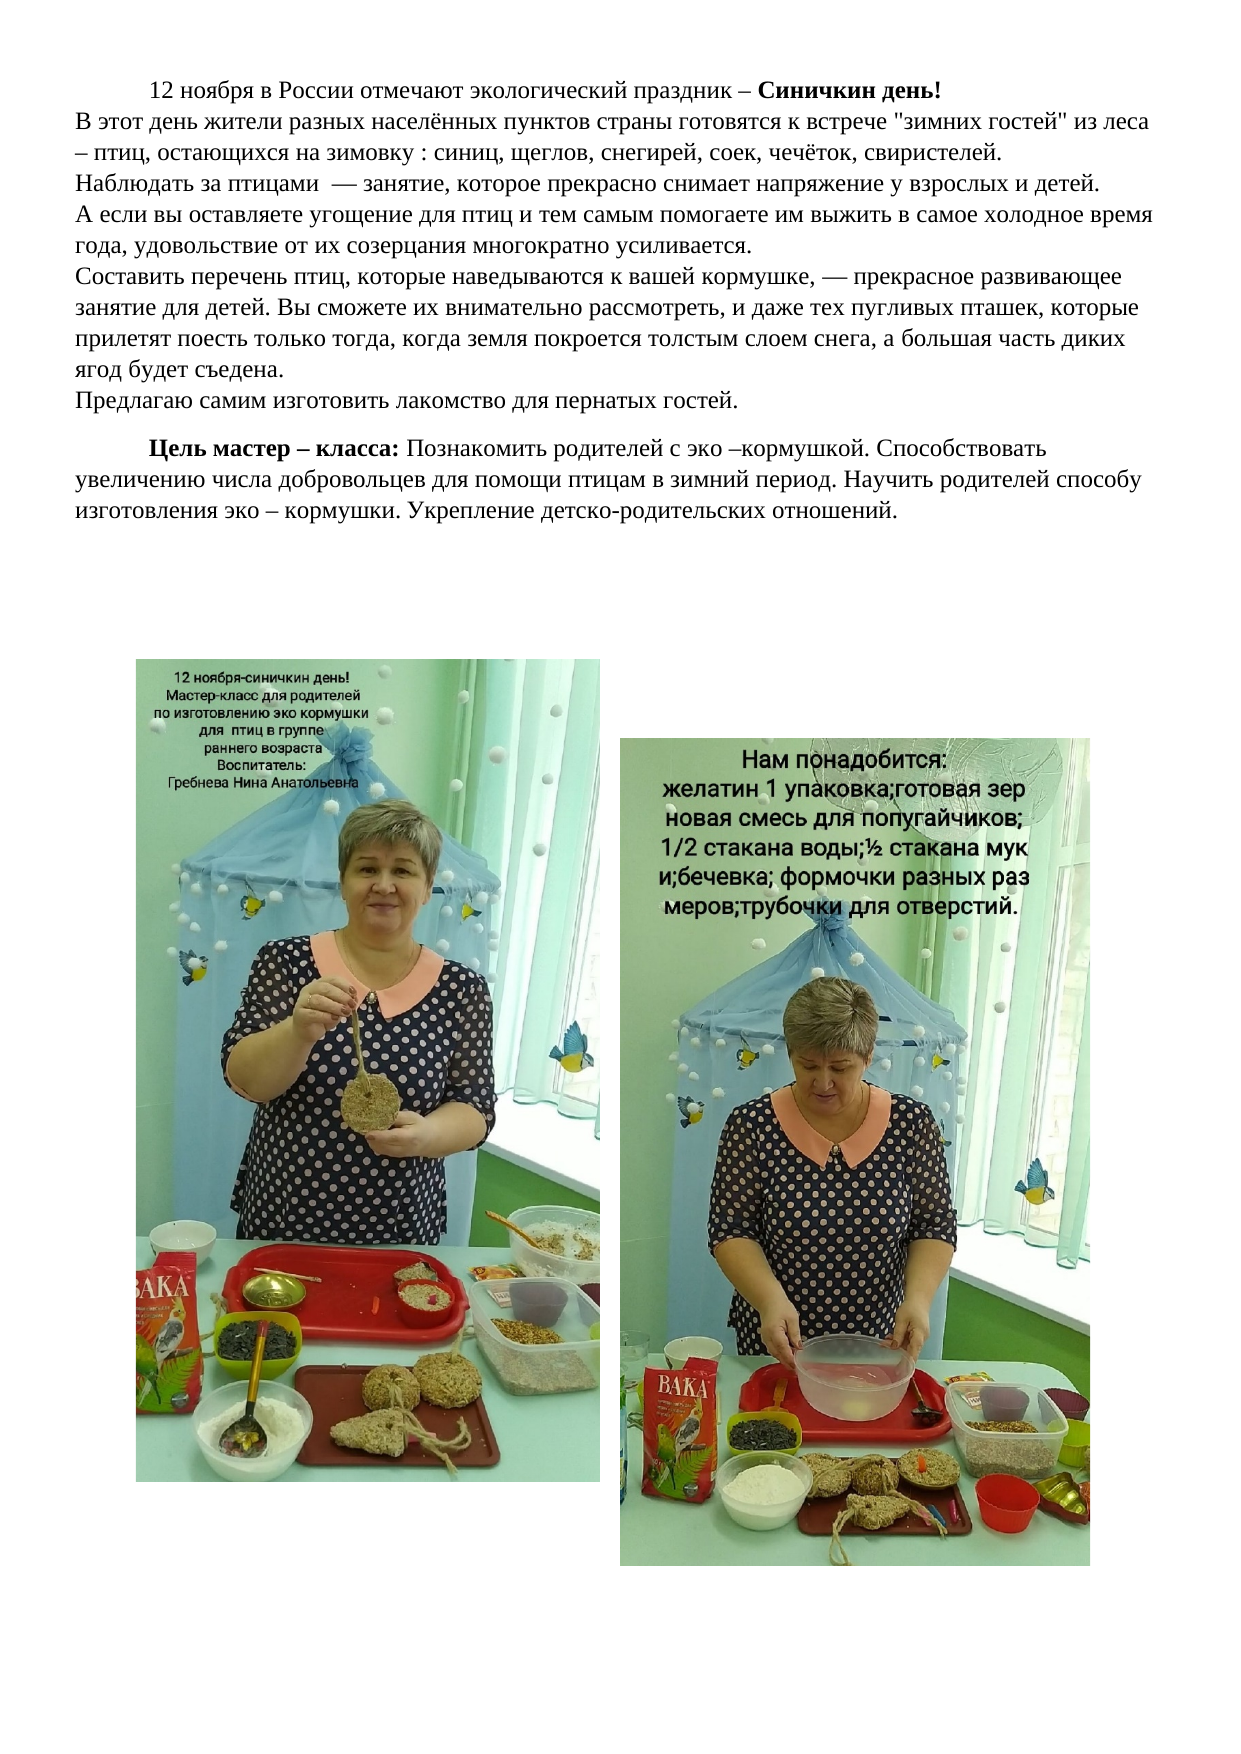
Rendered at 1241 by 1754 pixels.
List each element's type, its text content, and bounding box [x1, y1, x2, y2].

picture [135, 659, 600, 1482]
text Цель мастер – класса: Познакомить родителей с эко –кормушкой. Способствовать увеличению числа добровольцев для помощи птицам в зимний период. Научить родителей способу изготовления эко – кормушки. Укрепление детско-родительских отношений. [75, 433, 1165, 524]
picture [620, 738, 1091, 1566]
text 12 ноября в России отмечают экологический праздник – Синичкин день! В этот день жители разных населённых пунктов страны готовятся к встрече "зимних гостей" из леса – птиц, остающихся на зимовку : синиц, щеглов, снегирей, соек, чечёток, свиристелей. Наблюдать за птицами — занятие, которое прекрасно снимает напряжение у взрослых и детей. А если вы оставляете угощение для птиц и тем самым помогаете им выжить в самое холодное время года, удовольствие от их созерцания многократно усиливается. Составить перечень птиц, которые наведываются к вашей кормушке, — прекрасное развивающее занятие для детей. Вы сможете их внимательно рассмотреть, и даже тех пугливых пташек, которые прилетят поесть только тогда, когда земля покроется толстым слоем снега, а большая часть диких ягод будет съедена. Предлагаю самим изготовить лакомство для пернатых гостей. [75, 75, 1165, 414]
